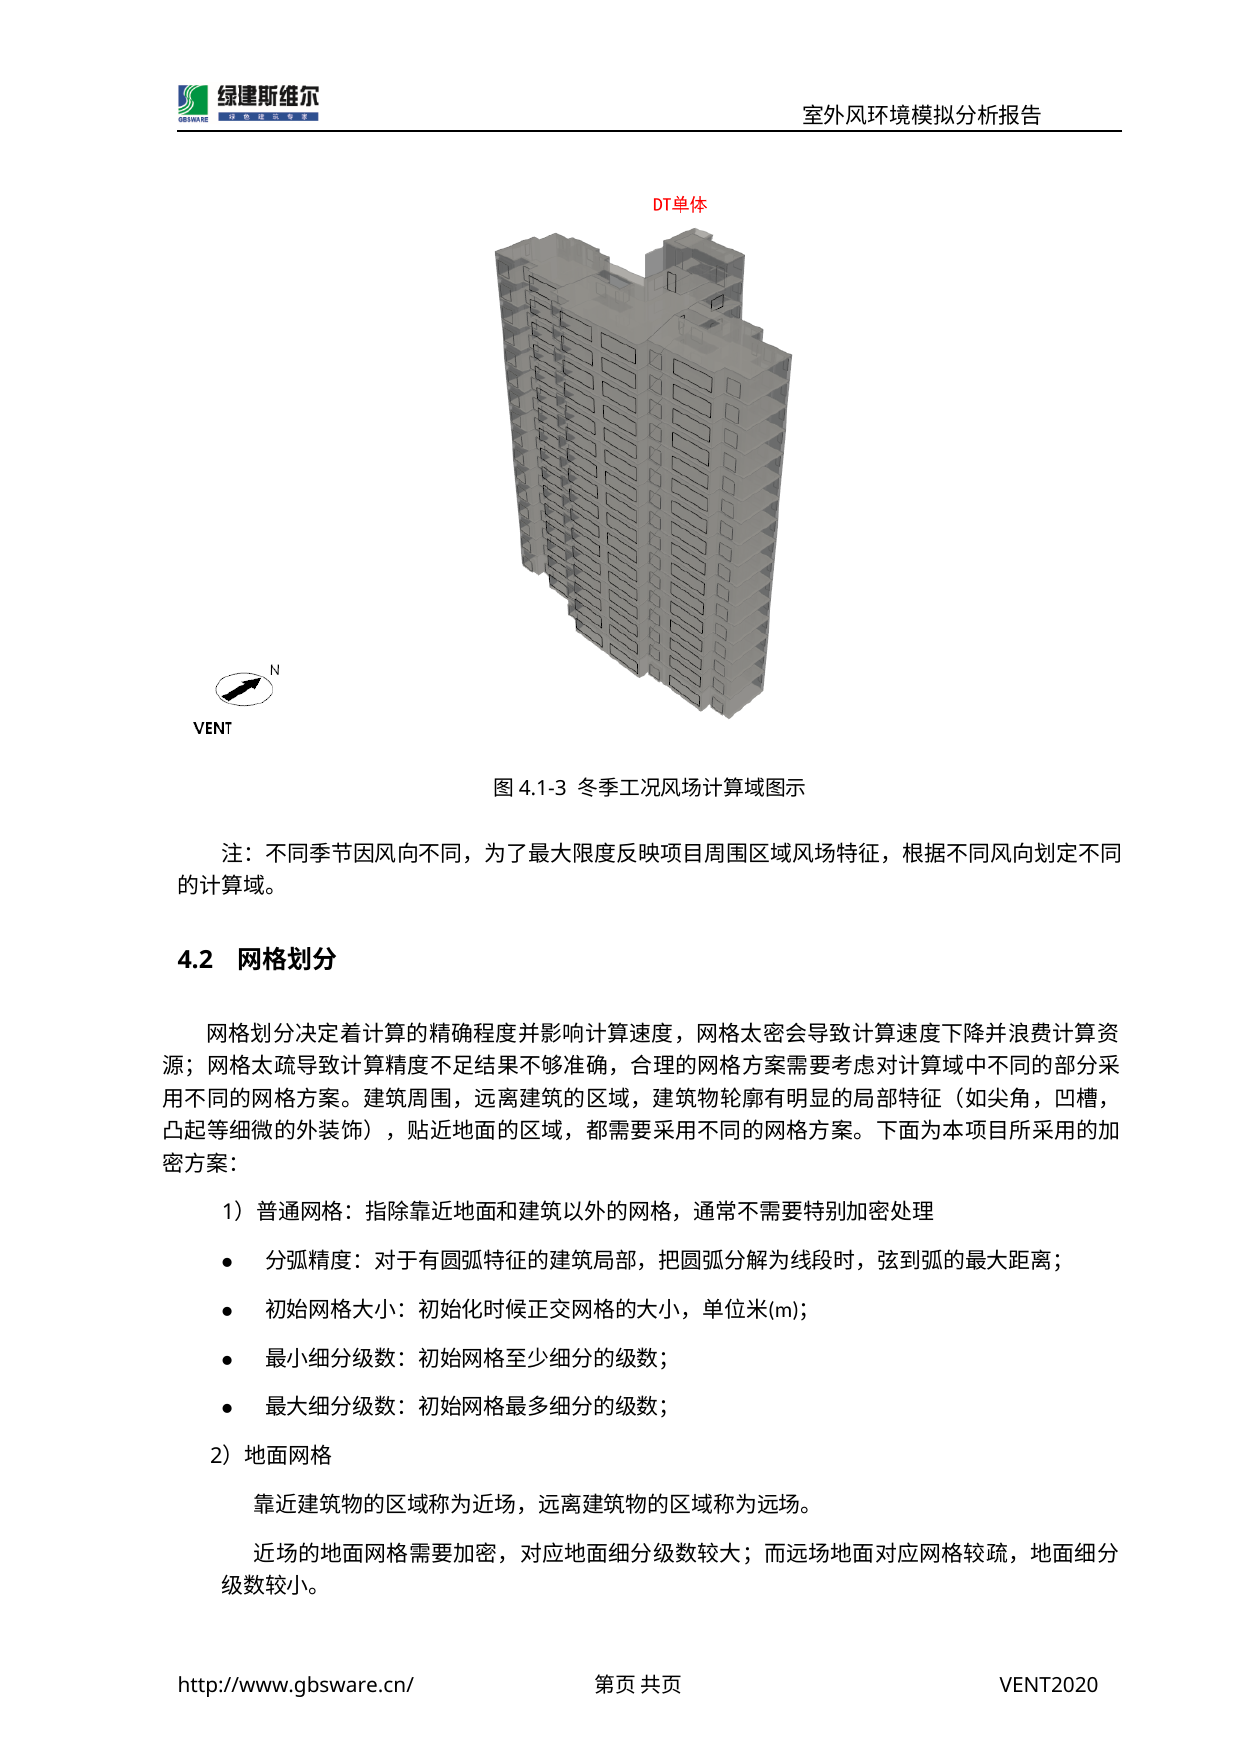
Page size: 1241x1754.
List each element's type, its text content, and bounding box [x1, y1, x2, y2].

list 分弧精度：对于有圆弧特征的建筑局部，把圆弧分解为线段时，弦到弧的最大距离； [221, 1243, 1122, 1275]
text 1）普通网格：指除靠近地面和建筑以外的网格，通常不需要特别加密处理 [222, 1194, 1122, 1226]
list 最小细分级数：初始网格至少细分的级数； [221, 1340, 1122, 1373]
text 靠近建筑物的区域称为近场，远离建筑物的区域称为远场。 [221, 1486, 1122, 1519]
text 2）地面网格 [177, 1438, 1122, 1470]
subtitle 网格划分 [177, 925, 1122, 990]
list 初始网格大小：初始化时候正交网格的大小，单位米(m)； [221, 1291, 1122, 1324]
text 网格划分决定着计算的精确程度并影响计算速度，网格太密会导致计算速度下降并浪费计算资源；网格太疏导致计算精度不足结果不够准确，合理的网格方案需要考虑对计算域中不同的部分采用不同的网格方案。建筑周围，远离建筑的区域，建筑物轮廓有明显的局部特征（如尖角，凹槽，凸起等细微的外装饰），贴近地面的区域，都需要采用不同的网格方案。下面为本项目所采用的加密方案： [162, 1015, 1122, 1178]
text 近场的地面网格需要加密，对应地面细分级数较大；而远场地面对应网格较疏，地面细分级数较小。 [221, 1535, 1122, 1600]
text 注：不同季节因风向不同，为了最大限度反映项目周围区域风场特征，根据不同风向划定不同的计算域。 [177, 835, 1122, 900]
picture [177, 82, 320, 124]
picture [184, 152, 1115, 747]
list 最大细分级数：初始网格最多细分的级数； [221, 1389, 1122, 1421]
